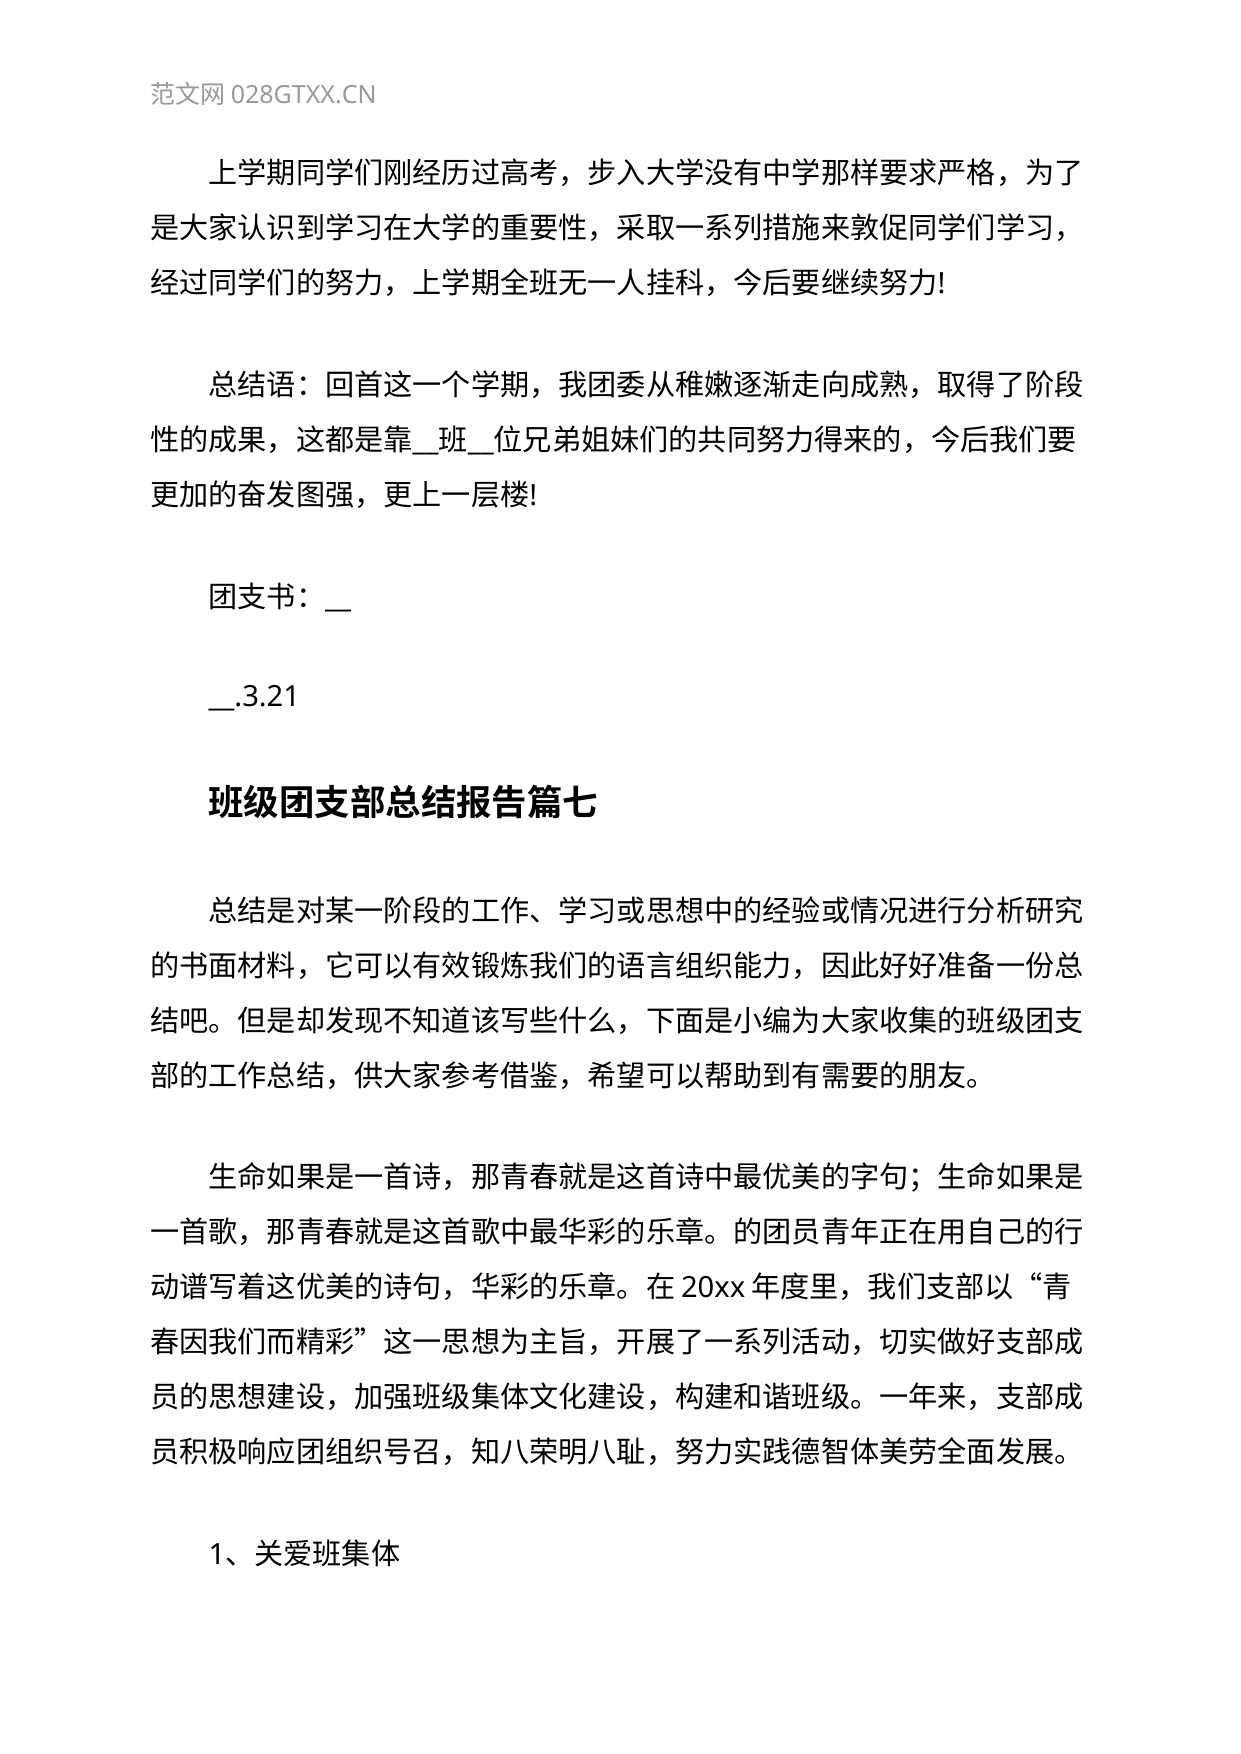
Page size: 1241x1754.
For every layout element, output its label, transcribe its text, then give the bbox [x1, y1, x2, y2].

text 团支书：__ [150, 574, 1090, 616]
text __.3.21 [150, 676, 1090, 715]
text 班级团支部总结报告篇七 [150, 774, 1090, 825]
text 生命如果是一首诗，那青春就是这首诗中最优美的字句；生命如果是一首歌，那青春就是这首歌中最华彩的乐章。的团员青年正在用自己的行动谱写着这优美的诗句，华彩的乐章。在20xx年度里，我们支部以“青春因我们而精彩”这一思想为主旨，开展了一系列活动，切实做好支部成员的思想建设，加强班级集体文化建设，构建和谐班级。一年来，支部成员积极响应团组织号召，知八荣明八耻，努力实践德智体美劳全面发展。 [150, 1154, 1090, 1471]
text 总结是对某一阶段的工作、学习或思想中的经验或情况进行分析研究的书面材料，它可以有效锻炼我们的语言组织能力，因此好好准备一份总结吧。但是却发现不知道该写些什么，下面是小编为大家收集的班级团支部的工作总结，供大家参考借鉴，希望可以帮助到有需要的朋友。 [150, 887, 1090, 1094]
text 总结语：回首这一个学期，我团委从稚嫩逐渐走向成熟，取得了阶段性的成果，这都是靠__班__位兄弟姐妹们的共同努力得来的，今后我们要更加的奋发图强，更上一层楼! [150, 362, 1090, 514]
text 1、关爱班集体 [150, 1530, 1090, 1573]
text 上学期同学们刚经历过高考，步入大学没有中学那样要求严格，为了是大家认识到学习在大学的重要性，采取一系列措施来敦促同学们学习，经过同学们的努力，上学期全班无一人挂科，今后要继续努力! [150, 150, 1090, 302]
